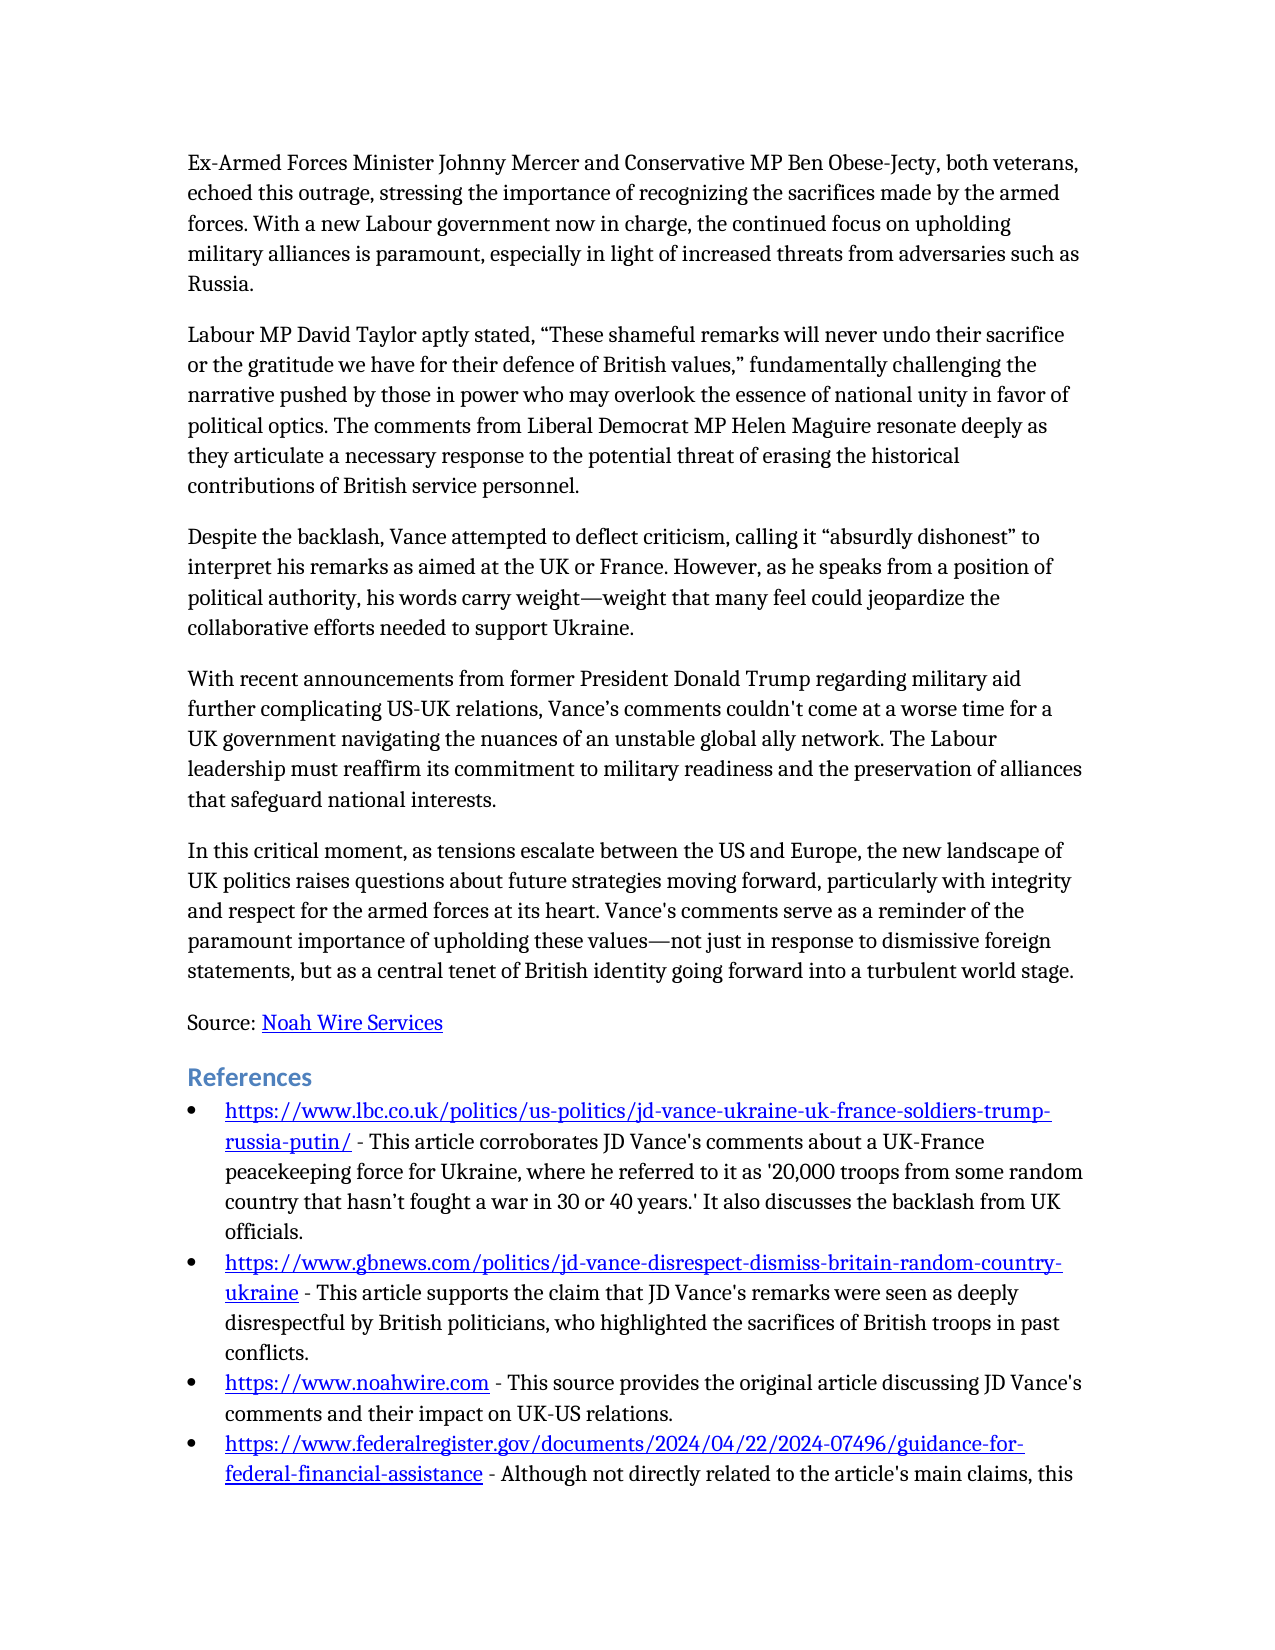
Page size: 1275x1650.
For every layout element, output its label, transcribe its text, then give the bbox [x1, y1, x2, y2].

list https://www.noahwire.com - This source provides the original article discussing JD Vance's comments and their impact on UK-US relations. [187, 1370, 1087, 1427]
text Labour MP David Taylor aptly stated, “These shameful remarks will never undo their sacrifice or the gratitude we have for their defence of British values,” fundamentally challenging the narrative pushed by those in power who may overlook the essence of national unity in favor of political optics. The comments from Liberal Democrat MP Helen Maguire resonate deeply as they articulate a necessary response to the potential threat of erasing the historical contributions of British service personnel. [187, 322, 1087, 499]
text Ex-Armed Forces Minister Johnny Mercer and Conservative MP Ben Obese-Jecty, both veterans, echoed this outrage, stressing the importance of recognizing the sacrifices made by the armed forces. With a new Labour government now in charge, the continued focus on upholding military alliances is paramount, especially in light of increased threats from adversaries such as Russia. [187, 150, 1087, 297]
text Despite the backlash, Vance attempted to deflect criticism, calling it “absurdly dishonest” to interpret his remarks as aimed at the UK or France. However, as he speaks from a position of political authority, his words carry weight—weight that many feel could jeopardize the collaborative efforts needed to support Ukraine. [187, 524, 1087, 641]
list https://www.lbc.co.uk/politics/us-politics/jd-vance-ukraine-uk-france-soldiers-trump-russia-putin/ - This article corroborates JD Vance's comments about a UK-France peacekeeping force for Ukraine, where he referred to it as '20,000 troops from some random country that hasn’t fought a war in 30 or 40 years.' It also discusses the backlash from UK officials. [187, 1098, 1087, 1246]
text Source: Noah Wire Services [187, 1009, 1087, 1036]
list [187, 1431, 1087, 1487]
text With recent announcements from former President Donald Trump regarding military aid further complicating US-UK relations, Vance’s comments couldn't come at a worse time for a UK government navigating the nuances of an unstable global ally network. The Labour leadership must reaffirm its commitment to military readiness and the preservation of alliances that safeguard national interests. [187, 666, 1087, 813]
list https://www.gbnews.com/politics/jd-vance-disrespect-dismiss-britain-random-country-ukraine - This article supports the claim that JD Vance's remarks were seen as deeply disrespectful by British politicians, who highlighted the sacrifices of British troops in past conflicts. [187, 1249, 1087, 1366]
subtitle References [187, 1060, 1087, 1093]
text In this critical moment, as tensions escalate between the US and Europe, the new landscape of UK politics raises questions about future strategies moving forward, particularly with integrity and respect for the armed forces at its heart. Vance's comments serve as a reminder of the paramount importance of upholding these values—not just in response to dismissive foreign statements, but as a central tenet of British identity going forward into a turbulent world stage. [187, 837, 1087, 985]
